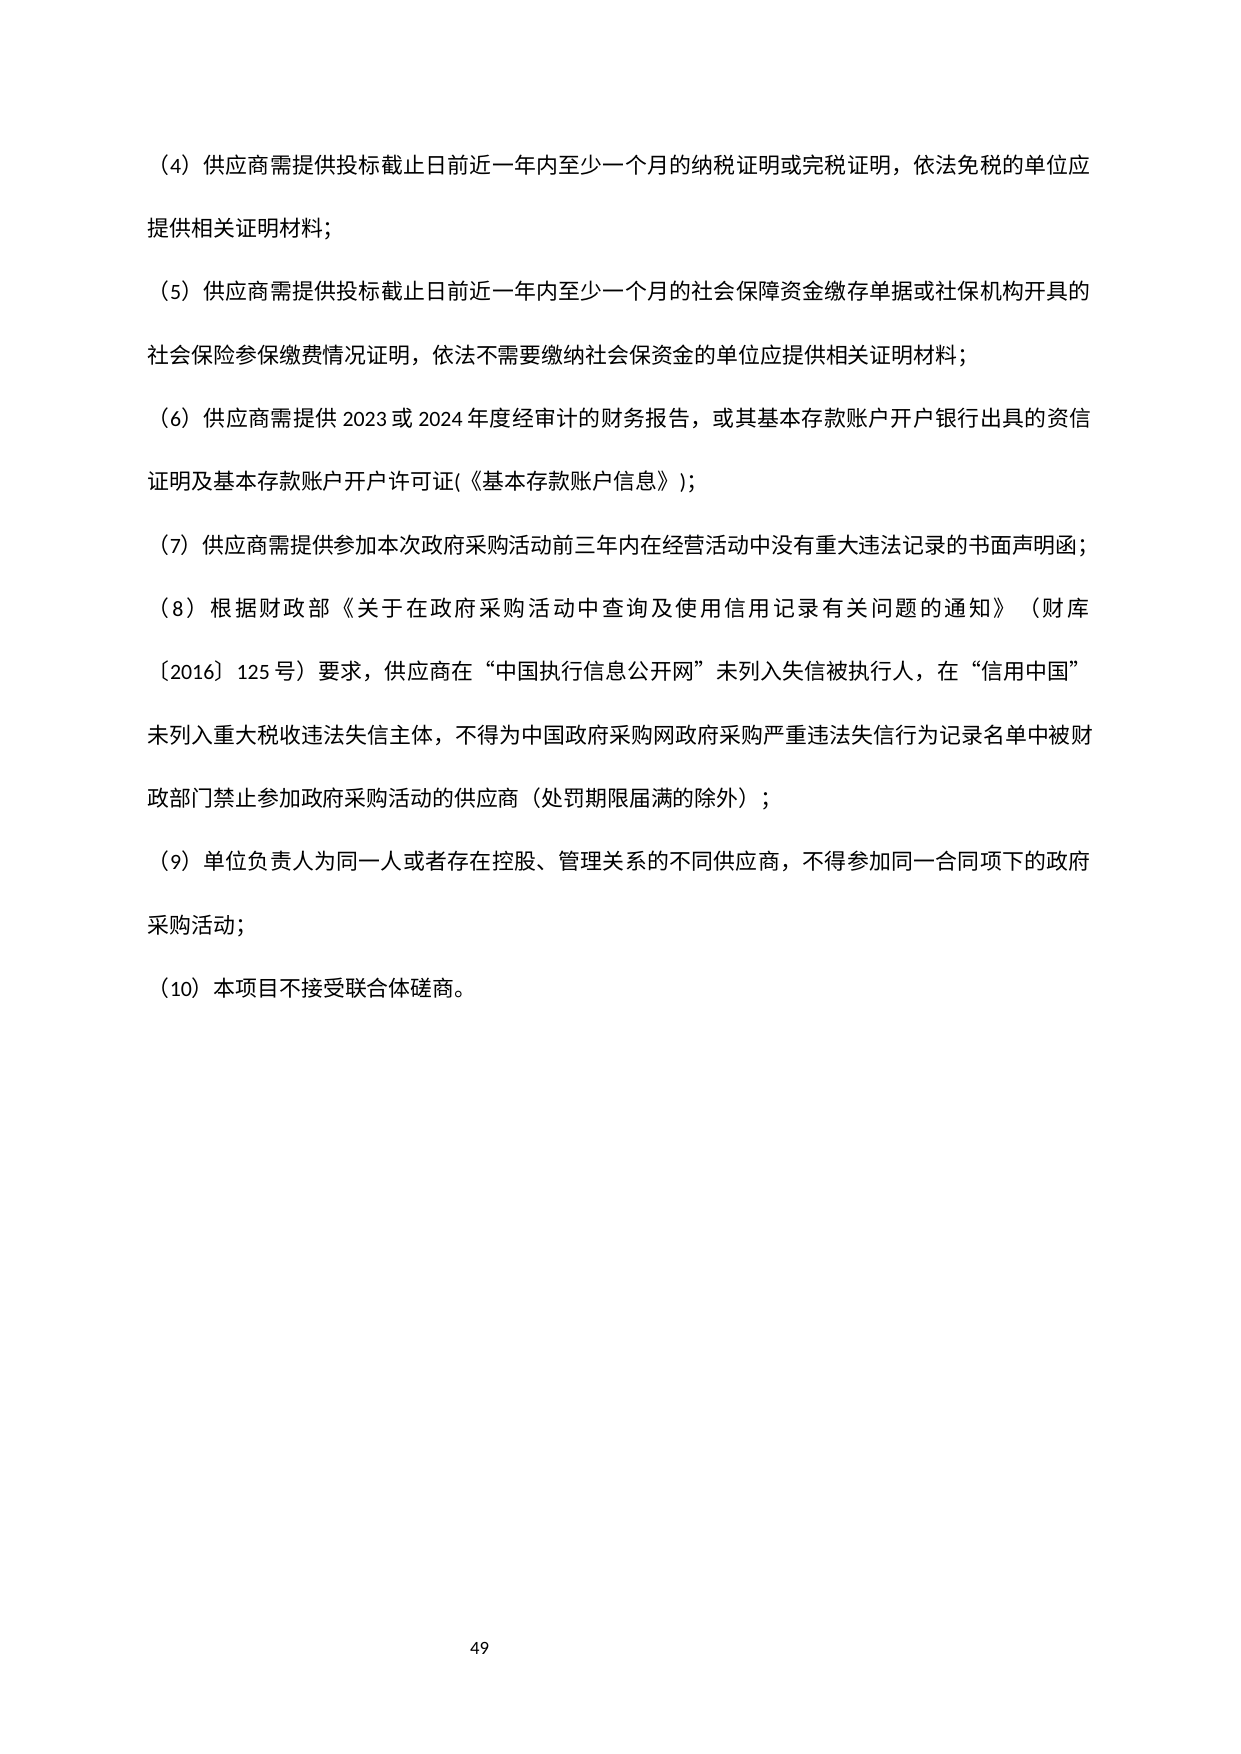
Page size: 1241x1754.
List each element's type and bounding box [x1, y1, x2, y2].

list [148, 148, 1092, 1003]
